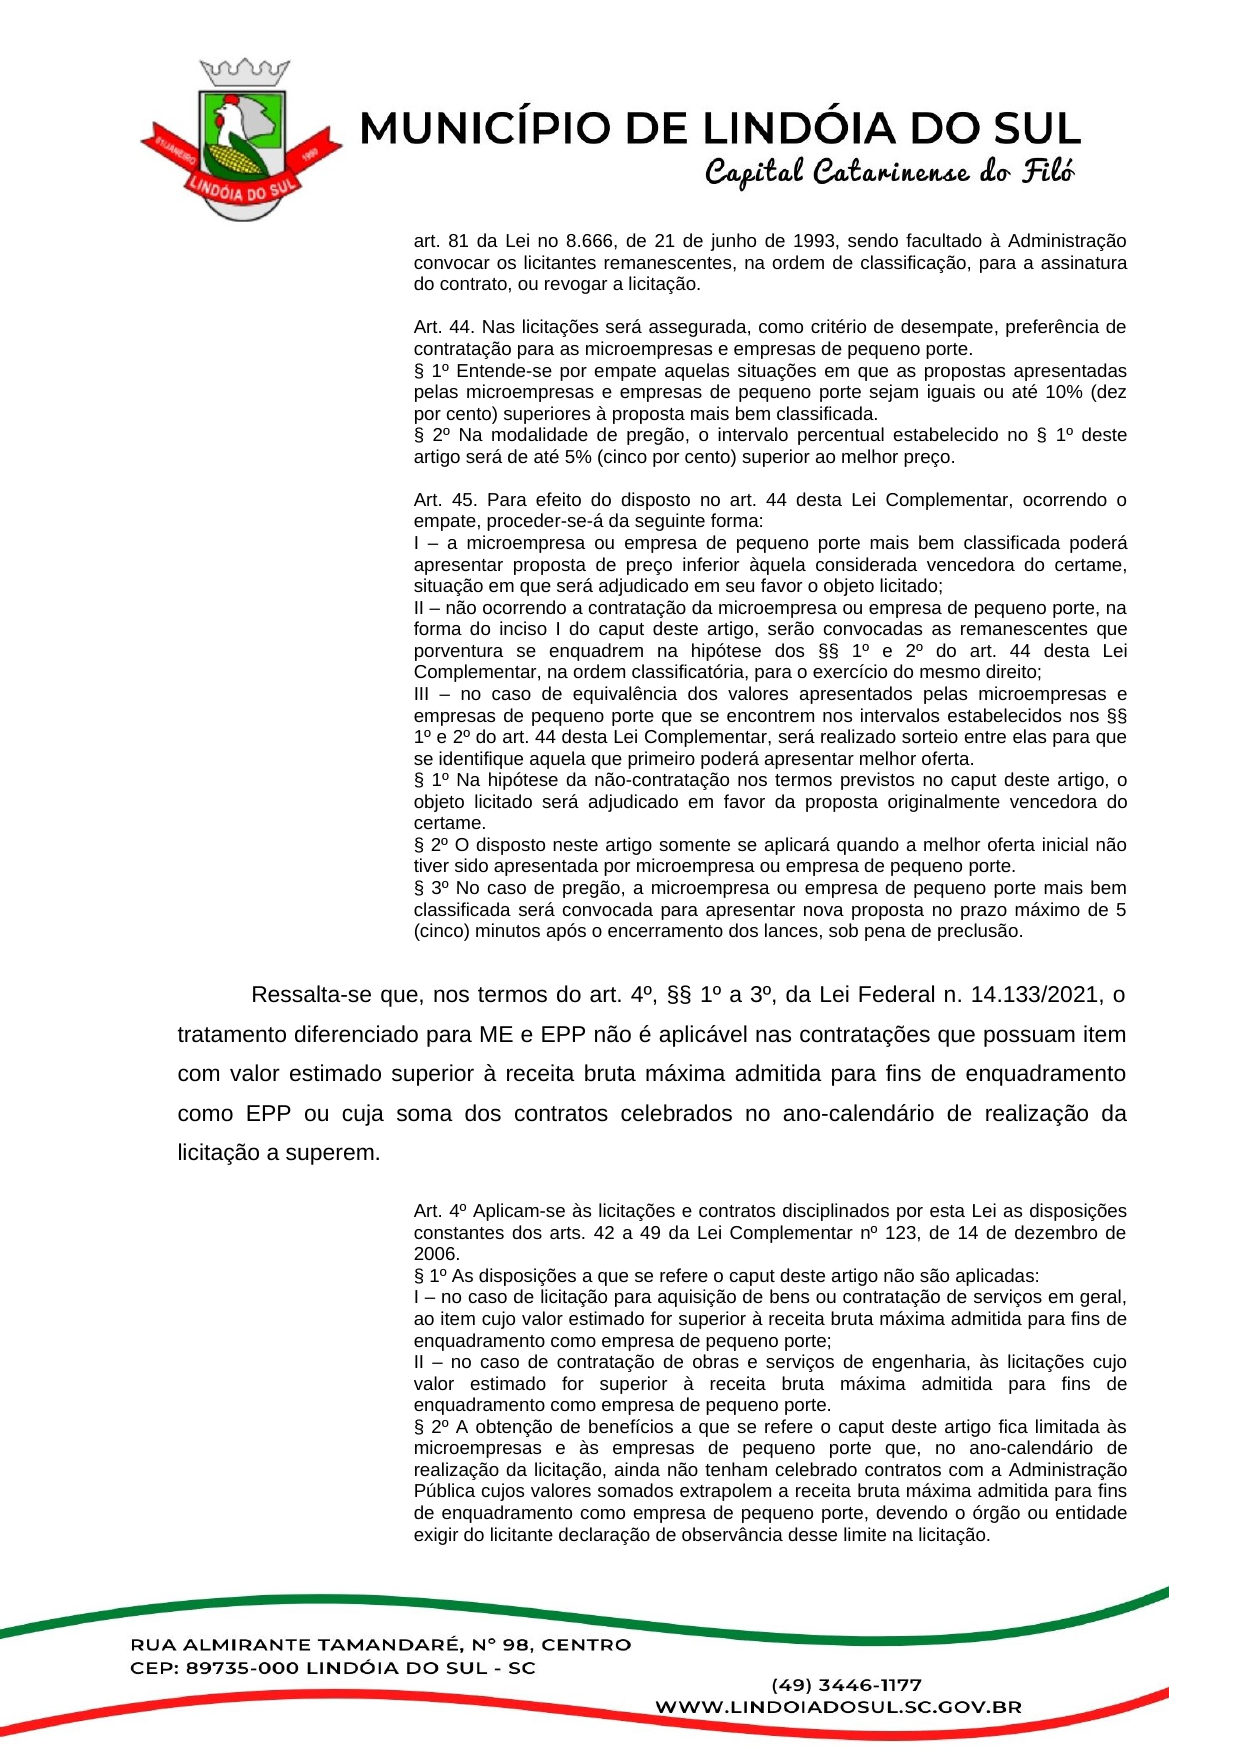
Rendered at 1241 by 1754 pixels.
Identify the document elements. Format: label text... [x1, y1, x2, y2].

text Art. 4º Aplicam-se às licitações e contratos disciplinados por esta Lei as disposições constantes dos arts. 42 a 49 da Lei Complementar nº 123, de 14 de dezembro de 2006. [413, 1200, 1128, 1265]
text § 1º As disposições a que se refere o caput deste artigo não são aplicadas: [413, 1265, 1128, 1286]
text § 2º O disposto neste artigo somente se aplicará quando a melhor oferta inicial não tiver sido apresentada por microempresa ou empresa de pequeno porte. [413, 834, 1128, 877]
text § 2º A obtenção de benefícios a que se refere o caput deste artigo fica limitada às microempresas e às empresas de pequeno porte que, no ano-calendário de realização da licitação, ainda não tenham celebrado contratos com a Administração Pública cujos valores somados extrapolem a receita bruta máxima admitida para fins de enquadramento como empresa de pequeno porte, devendo o órgão ou entidade exigir do licitante declaração de observância desse limite na licitação. [413, 1416, 1128, 1545]
text III – no caso de equivalência dos valores apresentados pelas microempresas e empresas de pequeno porte que se encontrem nos intervalos estabelecidos nos §§ 1º e 2º do art. 44 desta Lei Complementar, será realizado sorteio entre elas para que se identifique aquela que primeiro poderá apresentar melhor oferta. [413, 683, 1128, 769]
text § 3º No caso de pregão, a microempresa ou empresa de pequeno porte mais bem classificada será convocada para apresentar nova proposta no prazo máximo de 5 (cinco) minutos após o encerramento dos lances, sob pena de preclusão. [413, 877, 1128, 942]
text I – no caso de licitação para aquisição de bens ou contratação de serviços em geral, ao item cujo valor estimado for superior à receita bruta máxima admitida para fins de enquadramento como empresa de pequeno porte; [413, 1286, 1128, 1351]
picture [74, 44, 1170, 230]
text § 2º Na modalidade de pregão, o intervalo percentual estabelecido no § 1º deste artigo será de até 5% (cinco por cento) superior ao melhor preço. [413, 424, 1128, 467]
text II – não ocorrendo a contratação da microempresa ou empresa de pequeno porte, na forma do inciso I do caput deste artigo, serão convocadas as remanescentes que porventura se enquadrem na hipótese dos §§ 1º e 2º do art. 44 desta Lei Complementar, na ordem classificatória, para o exercício do mesmo direito; [413, 597, 1128, 683]
text Art. 44. Nas licitações será assegurada, como critério de desempate, preferência de contratação para as microempresas e empresas de pequeno porte. [413, 316, 1128, 359]
text I – a microempresa ou empresa de pequeno porte mais bem classificada poderá apresentar proposta de preço inferior àquela considerada vencedora do certame, situação em que será adjudicado em seu favor o objeto licitado; [413, 532, 1128, 597]
text II – no caso de contratação de obras e serviços de engenharia, às licitações cujo valor estimado for superior à receita bruta máxima admitida para fins de enquadramento como empresa de pequeno porte. [413, 1351, 1128, 1416]
text § 1º Na hipótese da não-contratação nos termos previstos no caput deste artigo, o objeto licitado será adjudicado em favor da proposta originalmente vencedora do certame. [413, 769, 1128, 834]
picture [0, 1552, 1170, 1754]
text Art. 45. Para efeito do disposto no art. 44 desta Lei Complementar, ocorrendo o empate, proceder-se-á da seguinte forma: [413, 489, 1128, 532]
text § 1º Entende-se por empate aquelas situações em que as propostas apresentadas pelas microempresas e empresas de pequeno porte sejam iguais ou até 10% (dez por cento) superiores à proposta mais bem classificada. [413, 359, 1128, 424]
text Ressalta-se que, nos termos do art. 4º, §§ 1º a 3º, da Lei Federal n. 14.133/2021, o tratamento diferenciado para ME e EPP não é aplicável nas contratações que possuam item com valor estimado superior à receita bruta máxima admitida para fins de enquadramento como EPP ou cuja soma dos contratos celebrados no ano-calendário de realização da licitação a superem. [177, 981, 1128, 1165]
